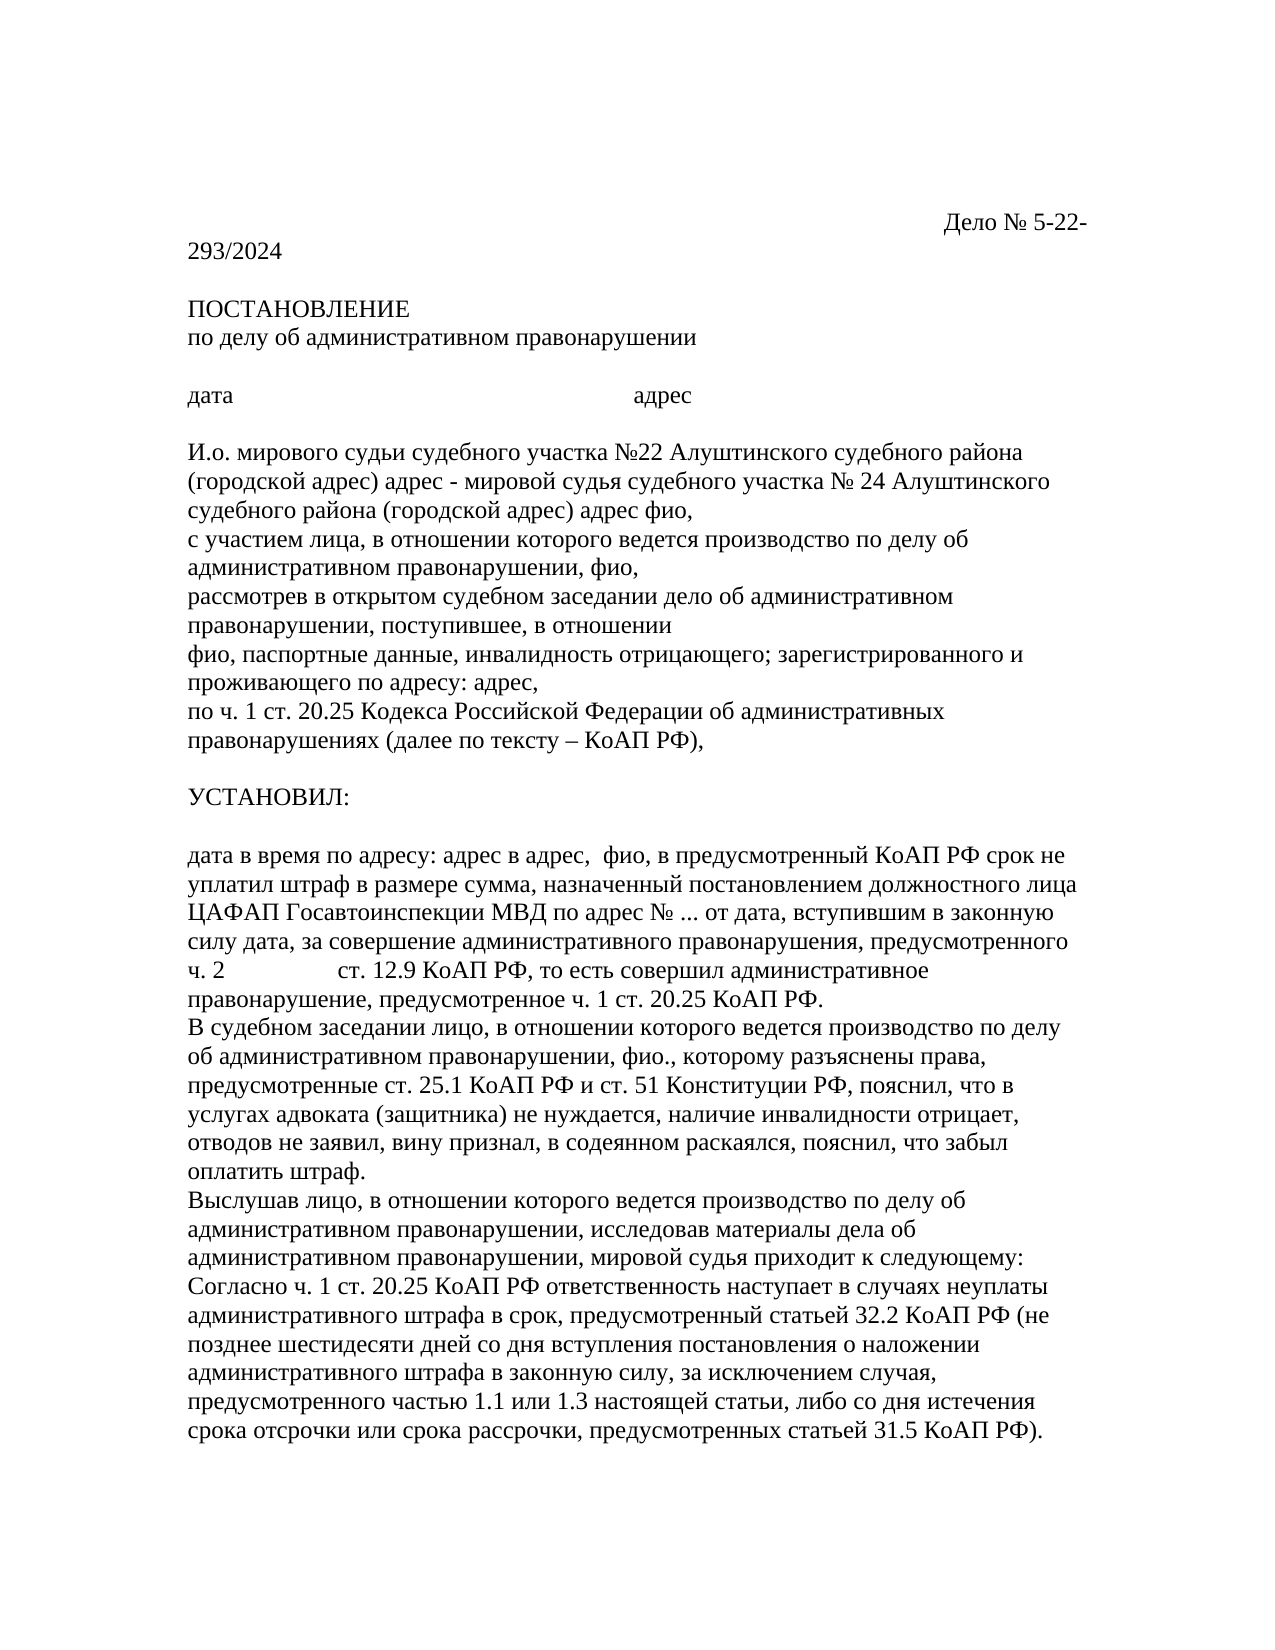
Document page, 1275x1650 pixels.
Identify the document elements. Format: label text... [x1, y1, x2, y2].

text фио, паспортные данные, инвалидность отрицающего; зарегистрированного и проживающего по адресу: адрес, [187, 639, 1087, 696]
text Выслушав лицо, в отношении которого ведется производство по делу об административном правонарушении, исследовав материалы дела об административном правонарушении, мировой судья приходит к следующему: [187, 1185, 1087, 1271]
text по ч. 1 ст. 20.25 Кодекса Российской Федерации об административных правонарушениях (далее по тексту – КоАП РФ), [187, 696, 1087, 754]
text В судебном заседании лицо, в отношении которого ведется производство по делу об административном правонарушении, фио., которому разъяснены права, предусмотренные ст. 25.1 КоАП РФ и ст. 51 Конституции РФ, пояснил, что в услугах адвоката (защитника) не нуждается, наличие инвалидности отрицает, отводов не заявил, вину признал, в содеянном раскаялся, пояснил, что забыл оплатить штраф. [187, 1012, 1087, 1185]
text УСТАНОВИЛ: [187, 782, 1087, 811]
text по делу об административном правонарушении [187, 322, 1087, 351]
text Согласно ч. 1 ст. 20.25 КоАП РФ ответственность наступает в случаях неуплаты административного штрафа в срок, предусмотренный статьей 32.2 КоАП РФ (не позднее шестидесяти дней со дня вступления постановления о наложении административного штрафа в законную силу, за исключением случая, предусмотренного частью 1.1 или 1.3 настоящей статьи, либо со дня истечения срока отсрочки или срока рассрочки, предусмотренных статьей 31.5 КоАП РФ). [187, 1271, 1087, 1444]
text дата адрес [187, 380, 1087, 409]
text рассмотрев в открытом судебном заседании дело об административном правонарушении, поступившее, в отношении [187, 581, 1087, 639]
text с участием лица, в отношении которого ведется производство по делу об административном правонарушении, фио, [187, 524, 1087, 581]
text дата в время по адресу: адрес в адрес, фио, в предусмотренный КоАП РФ срок не уплатил штраф в размере сумма, назначенный постановлением должностного лица ЦАФАП Госавтоинспекции МВД по адрес № ... от дата, вступившим в законную силу дата, за совершение административного правонарушения, предусмотренного ч. 2 ст. 12.9 КоАП РФ, то есть совершил административное правонарушение, предусмотренное ч. 1 ст. 20.25 КоАП РФ. [187, 840, 1087, 1012]
text ПОСТАНОВЛЕНИЕ [187, 294, 1087, 322]
text Дело № 5-22-293/2024 [187, 207, 1087, 265]
text И.о. мирового судьи судебного участка №22 Алуштинского судебного района (городской адрес) адрес - мировой судья судебного участка № 24 Алуштинского судебного района (городской адрес) адрес фио, [187, 437, 1087, 524]
